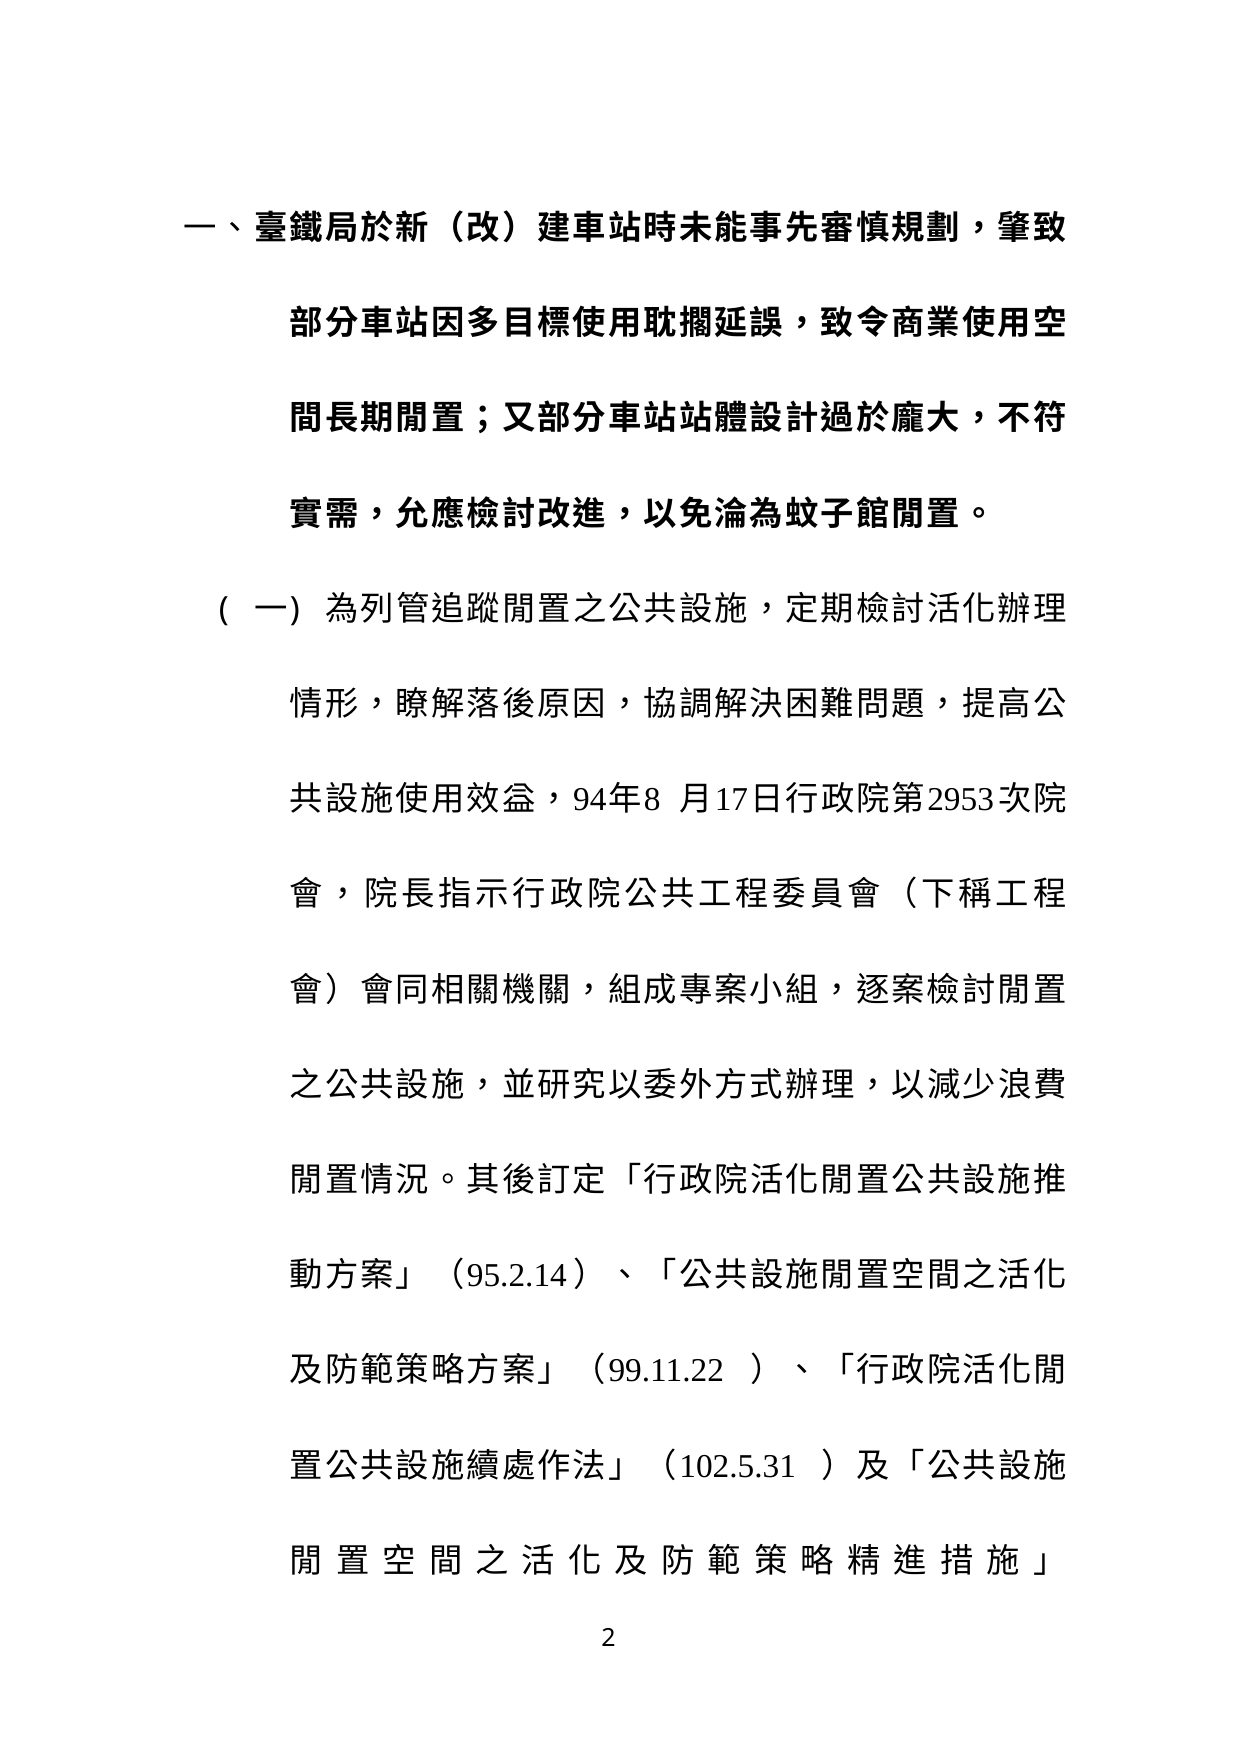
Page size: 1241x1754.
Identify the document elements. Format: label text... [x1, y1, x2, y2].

subtitle 臺鐵局於新（改）建車站時未能事先審慎規劃，肇致部分車站因多目標使用耽擱延誤，致令商業使用空間長期閒置；又部分車站站體設計過於龐大，不符實需，允應檢討改進，以免淪為蚊子館閒置。 [183, 177, 1069, 558]
